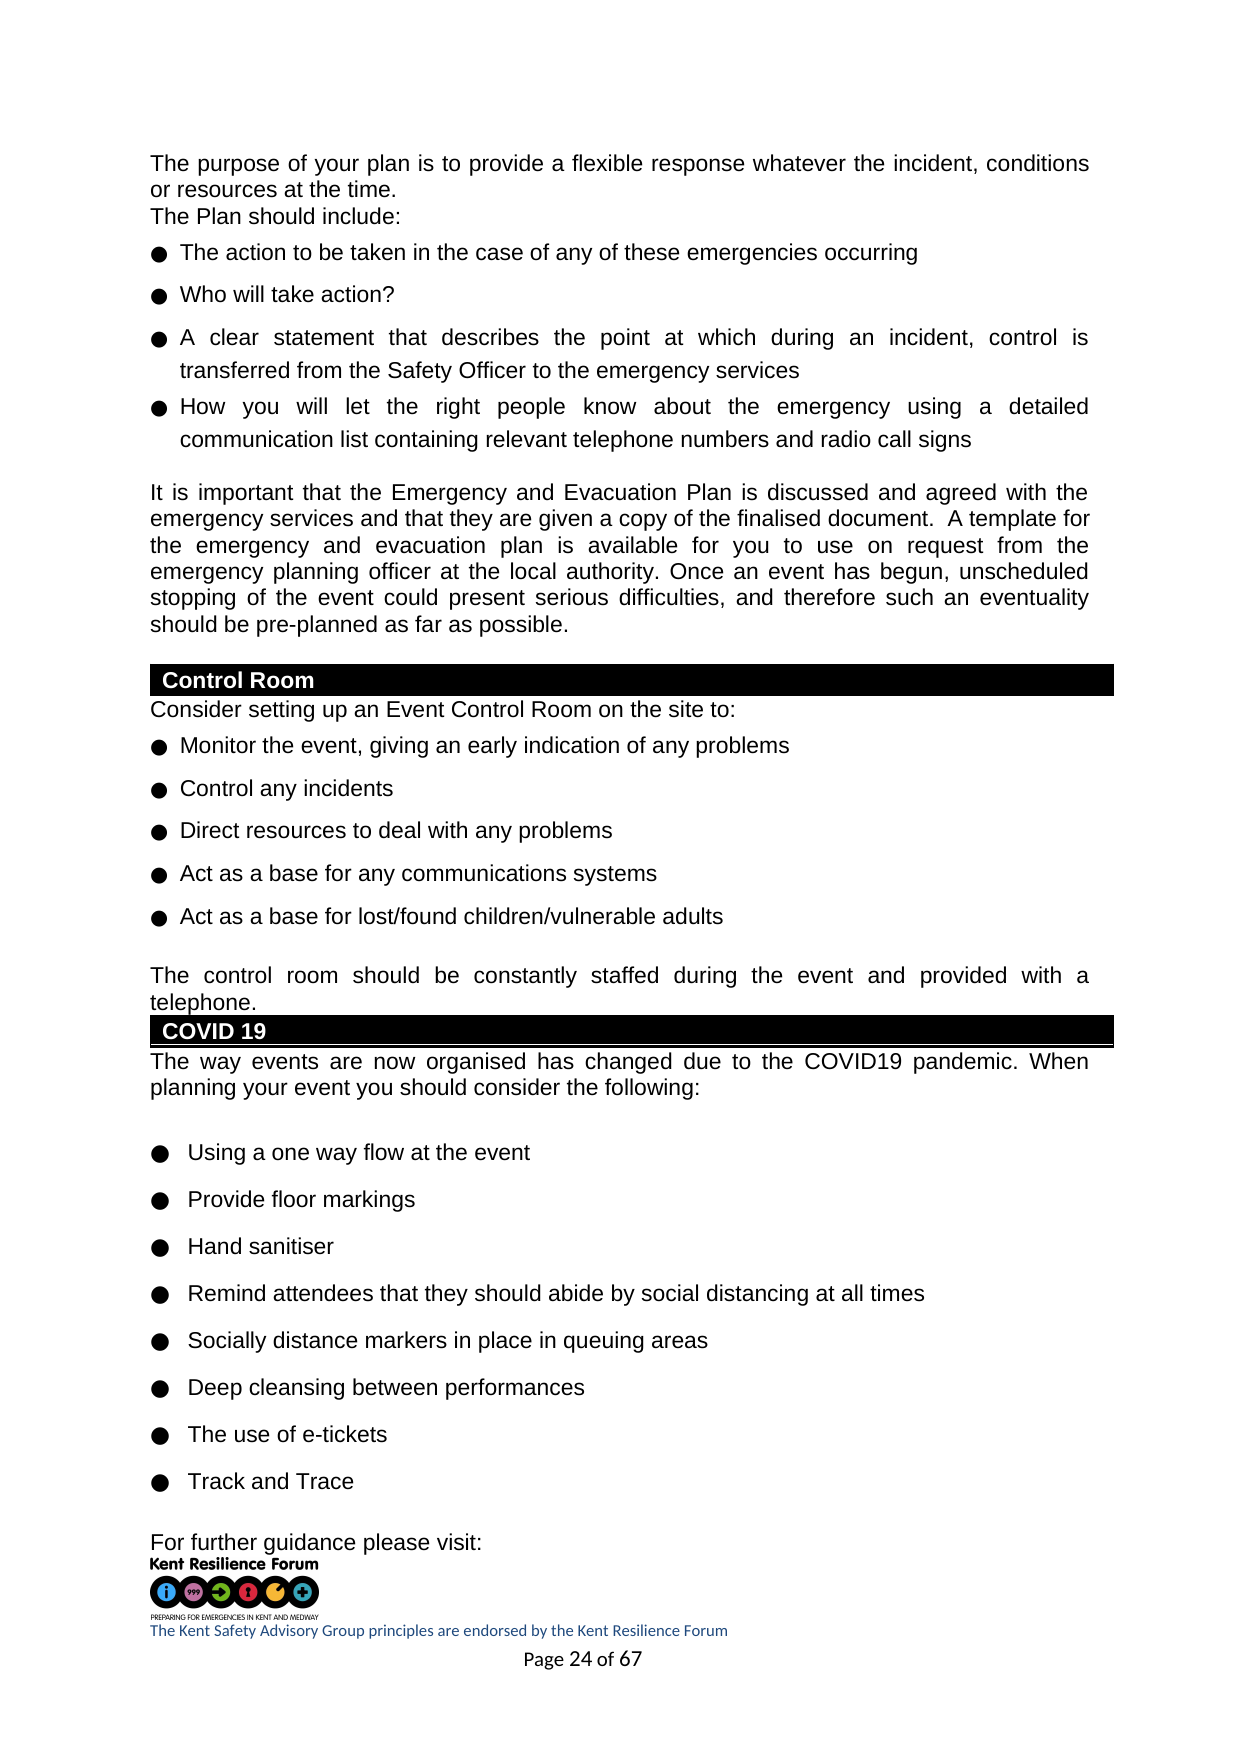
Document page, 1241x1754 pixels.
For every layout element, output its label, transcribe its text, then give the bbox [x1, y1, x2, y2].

list A clear statement that describes the point at which during an incident, control is transferred from the Safety Officer to the emergency services [150, 314, 1090, 383]
list Control any incidents [150, 765, 1090, 808]
list Provide floor markings [150, 1174, 1090, 1221]
text The purpose of your plan is to provide a flexible response whatever the incident, conditions or resources at the time. [150, 150, 1090, 203]
text The Plan should include: [150, 203, 1090, 229]
list Track and Trace [150, 1456, 1090, 1502]
list The action to be taken in the case of any of these emergencies occurring [150, 229, 1090, 272]
list The use of e-tickets [150, 1408, 1090, 1456]
list Deep cleansing between performances [150, 1362, 1090, 1408]
list How you will let the right people know about the emergency using a detailed communication list containing relevant telephone numbers and radio call signs [150, 383, 1090, 453]
list Act as a base for any communications systems [150, 851, 1090, 893]
text Consider setting up an Event Control Room on the site to: [150, 696, 1090, 722]
text The control room should be constantly staffed during the event and provided with a telephone. [150, 962, 1090, 1015]
list Who will take action? [150, 272, 1090, 314]
list Remind attendees that they should abide by social distancing at all times [150, 1268, 1090, 1314]
text It is important that the Emergency and Evacuation Plan is discussed and agreed with the emergency services and that they are given a copy of the finalised document. A template for the emergency and evacuation plan is available for you to use on request from the emergency planning officer at the local authority. Once an event has begun, unscheduled stopping of the event could present serious difficulties, and therefore such an eventuality should be pre-planned as far as possible. [150, 479, 1090, 637]
list Hand sanitiser [150, 1221, 1090, 1268]
list Direct resources to deal with any problems [150, 808, 1090, 851]
picture [150, 1557, 319, 1620]
table_header Control Room [151, 667, 1113, 693]
list Socially distance markers in place in queuing areas [150, 1314, 1090, 1362]
text The way events are now organised has changed due to the COVID19 pandemic. When planning your event you should consider the following: [150, 1048, 1090, 1100]
text For further guidance please visit: [150, 1529, 1090, 1555]
list Monitor the event, giving an early indication of any problems [150, 722, 1090, 765]
list Using a one way flow at the event [150, 1127, 1090, 1174]
list Act as a base for lost/found children/vulnerable adults [150, 893, 1090, 936]
table_header COVID 19 [151, 1018, 1113, 1044]
